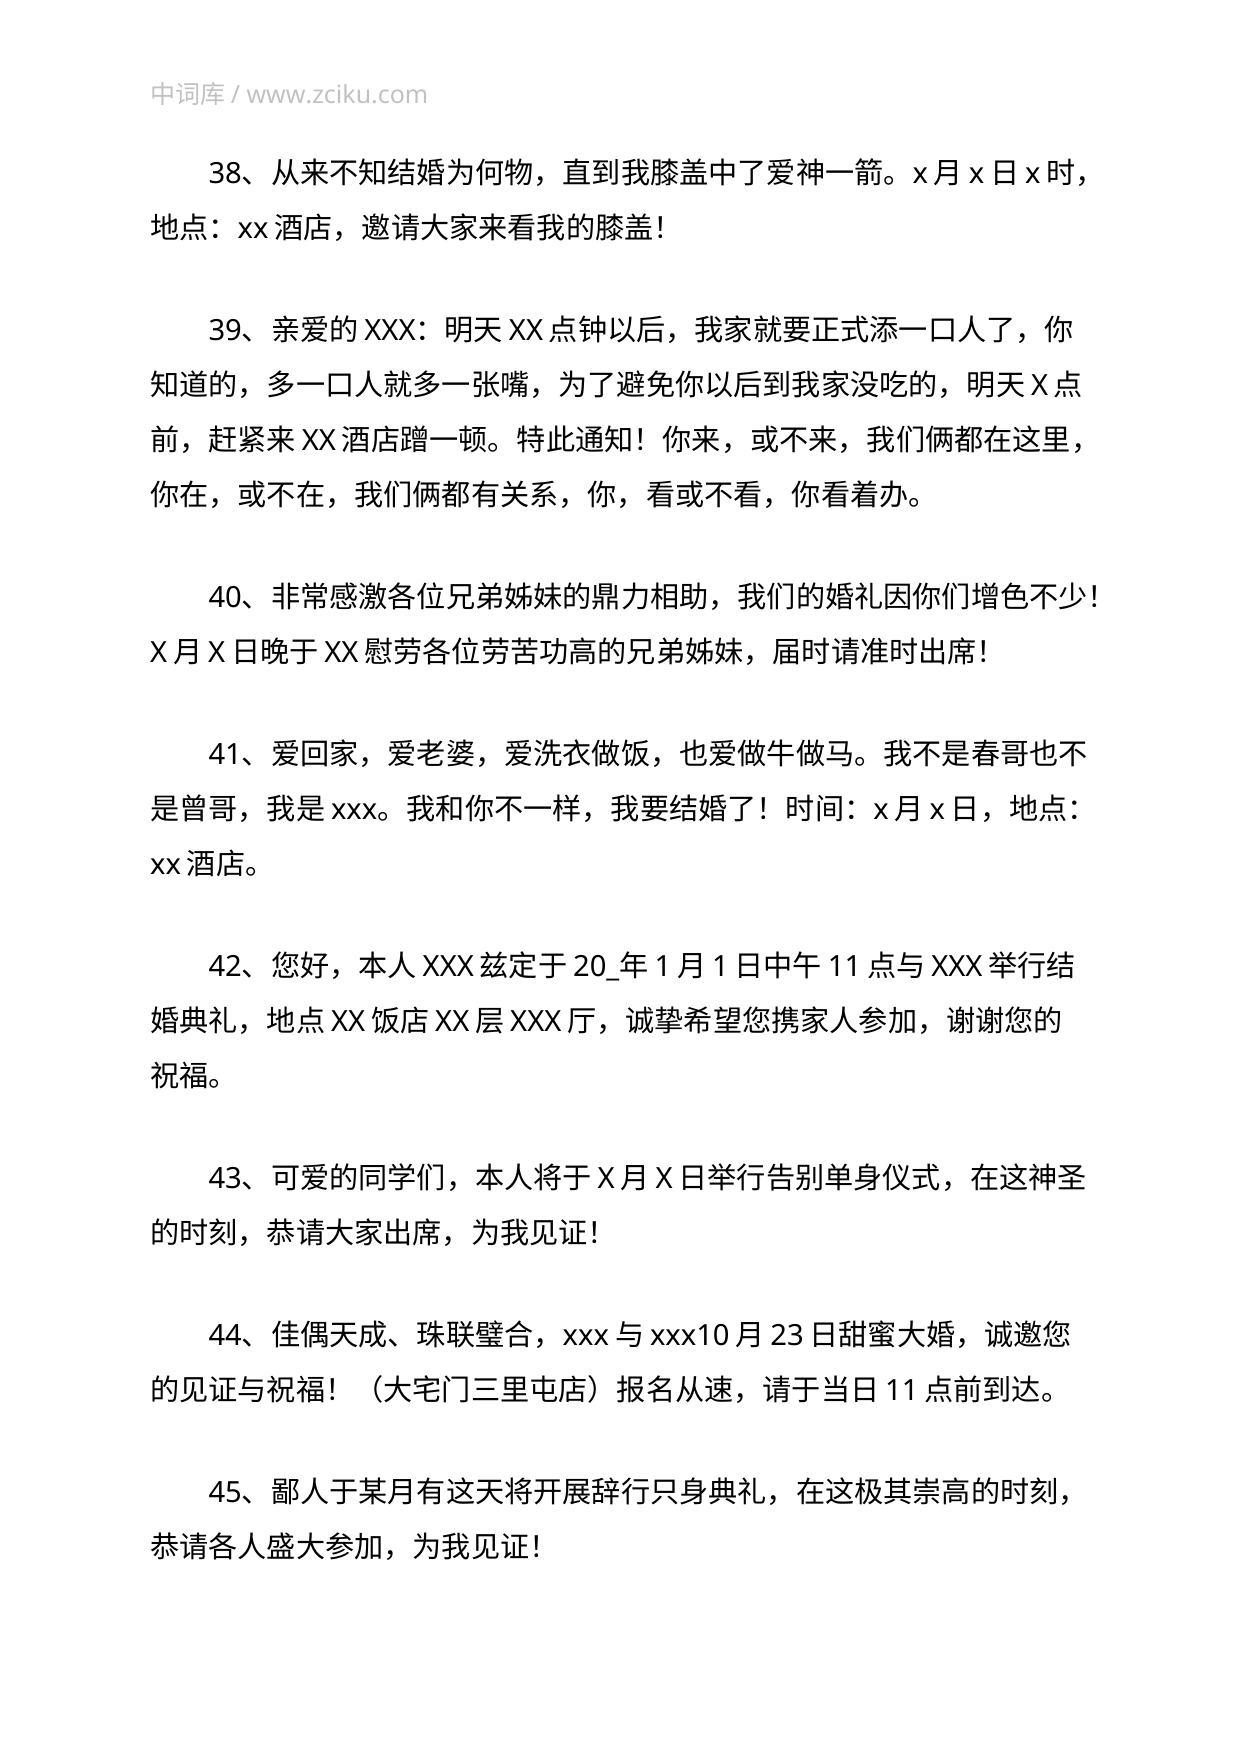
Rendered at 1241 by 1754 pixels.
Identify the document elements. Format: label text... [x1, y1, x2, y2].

text 43、可爱的同学们，本人将于X月X日举行告别单身仪式，在这神圣的时刻，恭请大家出席，为我见证！ [150, 1154, 1090, 1252]
text 40、非常感激各位兄弟姊妹的鼎力相助，我们的婚礼因你们增色不少！X月X日晚于XX慰劳各位劳苦功高的兄弟姊妹，届时请准时出席！ [150, 574, 1090, 671]
text 44、佳偶天成、珠联璧合，xxx与xxx10月23日甜蜜大婚，诚邀您的见证与祝福！（大宅门三里屯店）报名从速，请于当日11点前到达。 [150, 1311, 1090, 1409]
text 45、鄙人于某月有这天将开展辞行只身典礼，在这极其崇高的时刻，恭请各人盛大参加，为我见证！ [150, 1468, 1090, 1566]
text 42、您好，本人XXX兹定于20_年1月1日中午11点与XXX举行结婚典礼，地点XX饭店XX层XXX厅，诚挚希望您携家人参加，谢谢您的祝福。 [150, 943, 1090, 1095]
text 39、亲爱的XXX：明天XX点钟以后，我家就要正式添一口人了，你知道的，多一口人就多一张嘴，为了避免你以后到我家没吃的，明天X点前，赶紧来XX酒店蹭一顿。特此通知！你来，或不来，我们俩都在这里，你在，或不在，我们俩都有关系，你，看或不看，你看着办。 [150, 307, 1090, 514]
text 41、爱回家，爱老婆，爱洗衣做饭，也爱做牛做马。我不是春哥也不是曾哥，我是xxx。我和你不一样，我要结婚了！时间：x月x日，地点：xx酒店。 [150, 731, 1090, 883]
text 38、从来不知结婚为何物，直到我膝盖中了爱神一箭。x月x日x时，地点：xx酒店，邀请大家来看我的膝盖！ [150, 150, 1090, 247]
